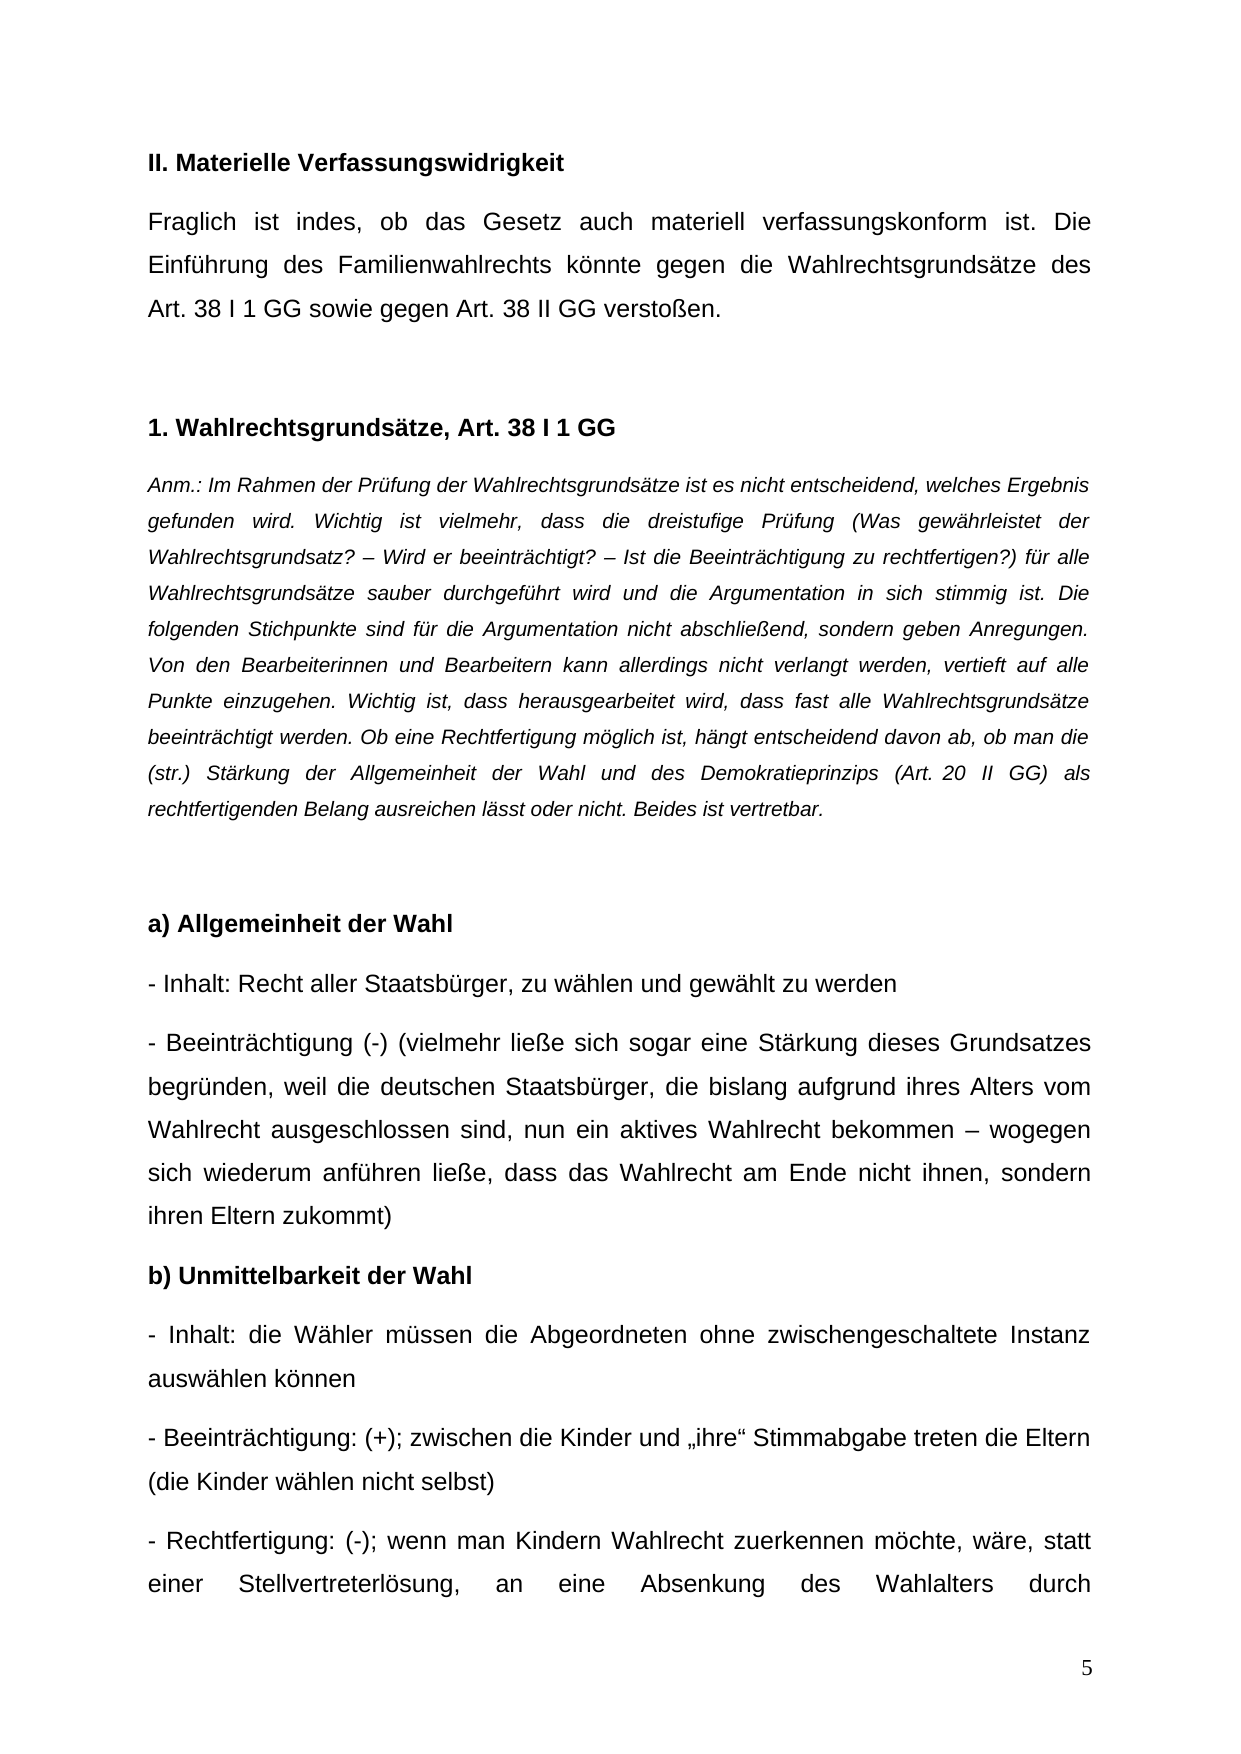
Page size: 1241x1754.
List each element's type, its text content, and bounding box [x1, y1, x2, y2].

text - Beeinträchtigung (-) (vielmehr ließe sich sogar eine Stärkung dieses Grundsatzes begründen, weil die deutschen Staatsbürger, die bislang aufgrund ihres Alters vom Wahlrecht ausgeschlossen sind, nun ein aktives Wahlrecht bekommen – wogegen sich wiederum anführen ließe, dass das Wahlrecht am Ende nicht ihnen, sondern ihren Eltern zukommt) [148, 1028, 1093, 1230]
text a) Allgemeinheit der Wahl [148, 909, 1093, 938]
text II. Materielle Verfassungswidrigkeit [148, 148, 1093, 176]
text 1. Wahlrechtsgrundsätze, Art. 38 I 1 GG [148, 413, 1093, 442]
text Fraglich ist indes, ob das Gesetz auch materiell verfassungskonform ist. Die Einführung des Familienwahlrechts könnte gegen die Wahlrechtsgrundsätze des Art. 38 I 1 GG sowie gegen Art. 38 II GG verstoßen. [148, 207, 1093, 322]
text Anm.: Im Rahmen der Prüfung der Wahlrechtsgrundsätze ist es nicht entscheidend, welches Ergebnis gefunden wird. Wichtig ist vielmehr, dass die dreistufige Prüfung (Was gewährleistet der Wahlrechtsgrundsatz? – Wird er beeinträchtigt? – Ist die Beeinträchtigung zu rechtfertigen?) für alle Wahlrechtsgrundsätze sauber durchgeführt wird und die Argumentation in sich stimmig ist. Die folgenden Stichpunkte sind für die Argumentation nicht abschließend, sondern geben Anregungen. Von den Bearbeiterinnen und Bearbeitern kann allerdings nicht verlangt werden, vertieft auf alle Punkte einzugehen. Wichtig ist, dass herausgearbeitet wird, dass fast alle Wahlrechtsgrundsätze beeinträchtigt werden. Ob eine Rechtfertigung möglich ist, hängt entscheidend davon ab, ob man die (str.) Stärkung der Allgemeinheit der Wahl und des Demokratieprinzips (Art. 20 II GG) als rechtfertigenden Belang ausreichen lässt oder nicht. Beides ist vertretbar. [148, 473, 1093, 820]
text - Beeinträchtigung: (+); zwischen die Kinder und „ihre“ Stimmabgabe treten die Eltern (die Kinder wählen nicht selbst) [148, 1423, 1093, 1495]
text - Inhalt: die Wähler müssen die Abgeordneten ohne zwischengeschaltete Instanz auswählen können [148, 1321, 1093, 1392]
text b) Unmittelbarkeit der Wahl [148, 1261, 1093, 1289]
text - Inhalt: Recht aller Staatsbürger, zu wählen und gewählt zu werden [148, 969, 1093, 997]
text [148, 1526, 1093, 1598]
